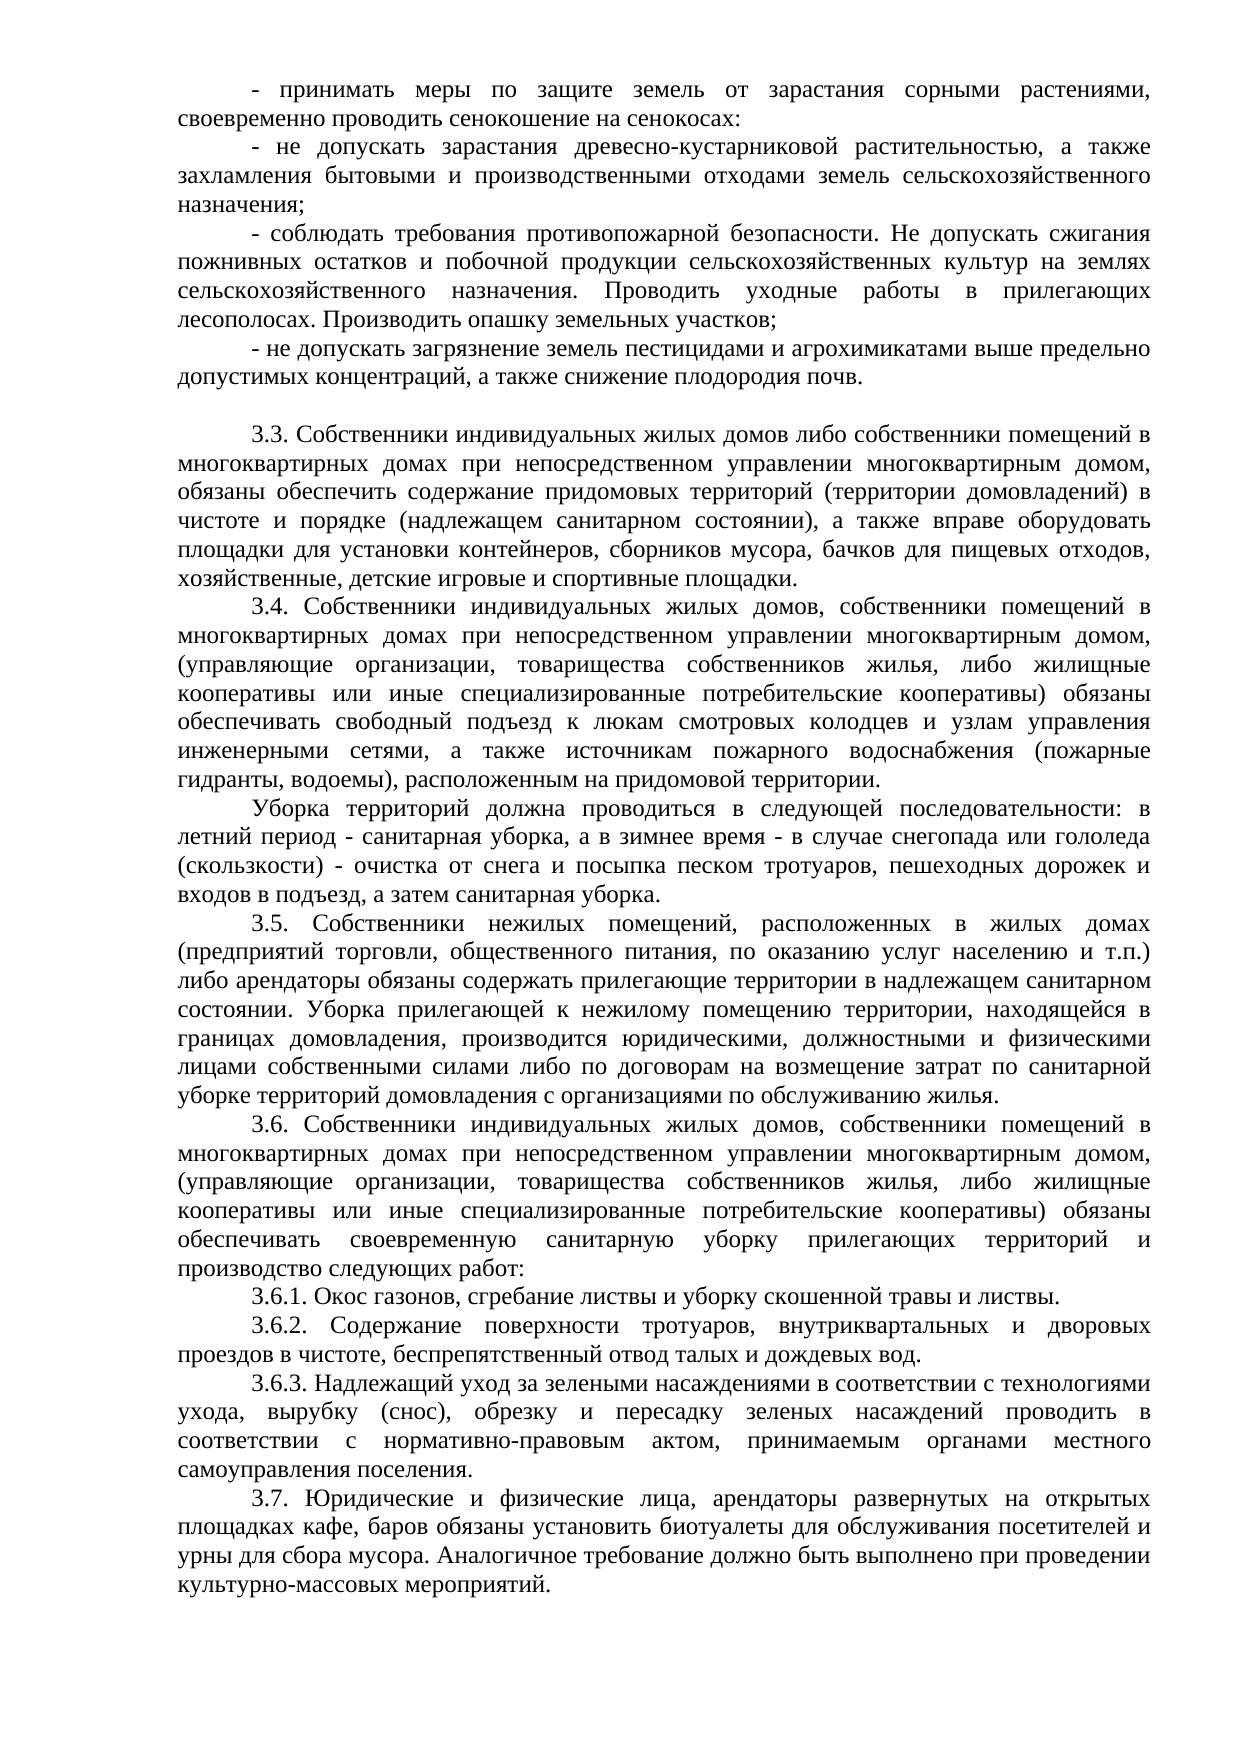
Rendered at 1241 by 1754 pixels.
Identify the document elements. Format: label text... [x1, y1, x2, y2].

text 3.6. Собственники индивидуальных жилых домов, собственники помещений в многоквартирных домах при непосредственном управлении многоквартирным домом, (управляющие организации, товарищества собственников жилья, либо жилищные кооперативы или иные специализированные потребительские кооперативы) обязаны обеспечивать своевременную санитарную уборку прилегающих территорий и производство следующих работ: [177, 1109, 1152, 1281]
text 3.6.2. Содержание поверхности тротуаров, внутриквартальных и дворовых проездов в чистоте, беспрепятственный отвод талых и дождевых вод. [177, 1310, 1152, 1368]
text 3.4. Собственники индивидуальных жилых домов, собственники помещений в многоквартирных домах при непосредственном управлении многоквартирным домом, (управляющие организации, товарищества собственников жилья, либо жилищные кооперативы или иные специализированные потребительские кооперативы) обязаны обеспечивать свободный подъезд к люкам смотровых колодцев и узлам управления инженерными сетями, а также источникам пожарного водоснабжения (пожарные гидранты, водоемы), расположенным на придомовой территории. [177, 591, 1152, 793]
text 3.7. Юридические и физические лица, арендаторы развернутых на открытых площадках кафе, баров обязаны установить биотуалеты для обслуживания посетителей и урны для сбора мусора. Аналогичное требование должно быть выполнено при проведении культурно-массовых мероприятий. [177, 1483, 1152, 1598]
text 3.3. Собственники индивидуальных жилых домов либо собственники помещений в многоквартирных домах при непосредственном управлении многоквартирным домом, обязаны обеспечить содержание придомовых территорий (территории домовладений) в чистоте и порядке (надлежащем санитарном состоянии), а также вправе оборудовать площадки для установки контейнеров, сборников мусора, бачков для пищевых отходов, хозяйственные, детские игровые и спортивные площадки. [177, 419, 1152, 591]
text - не допускать зарастания древесно-кустарниковой растительностью, а также захламления бытовыми и производственными отходами земель сельскохозяйственного назначения; [177, 131, 1152, 218]
text - принимать меры по защите земель от зарастания сорными растениями, своевременно проводить сенокошение на сенокосах: [177, 74, 1152, 131]
text - не допускать загрязнение земель пестицидами и агрохимикатами выше предельно допустимых концентраций, а также снижение плодородия почв. [177, 333, 1152, 390]
text - соблюдать требования противопожарной безопасности. Не допускать сжигания пожнивных остатков и побочной продукции сельскохозяйственных культур на землях сельскохозяйственного назначения. Проводить уходные работы в прилегающих лесополосах. Производить опашку земельных участков; [177, 218, 1152, 333]
text 3.6.3. Надлежащий уход за зелеными насаждениями в соответствии с технологиями ухода, вырубку (снос), обрезку и пересадку зеленых насаждений проводить в соответствии с нормативно-правовым актом, принимаемым органами местного самоуправления поселения. [177, 1368, 1152, 1483]
text 3.6.1. Окос газонов, сгребание листвы и уборку скошенной травы и листвы. [177, 1281, 1152, 1310]
text 3.5. Собственники нежилых помещений, расположенных в жилых домах (предприятий торговли, общественного питания, по оказанию услуг населению и т.п.) либо арендаторы обязаны содержать прилегающие территории в надлежащем санитарном состоянии. Уборка прилегающей к нежилому помещению территории, находящейся в границах домовладения, производится юридическими, должностными и физическими лицами собственными силами либо по договорам на возмещение затрат по санитарной уборке территорий домовладения с организациями по обслуживанию жилья. [177, 908, 1152, 1109]
text Уборка территорий должна проводиться в следующей последовательности: в летний период - санитарная уборка, а в зимнее время - в случае снегопада или гололеда (скользкости) - очистка от снега и посыпка песком тротуаров, пешеходных дорожек и входов в подъезд, а затем санитарная уборка. [177, 793, 1152, 908]
